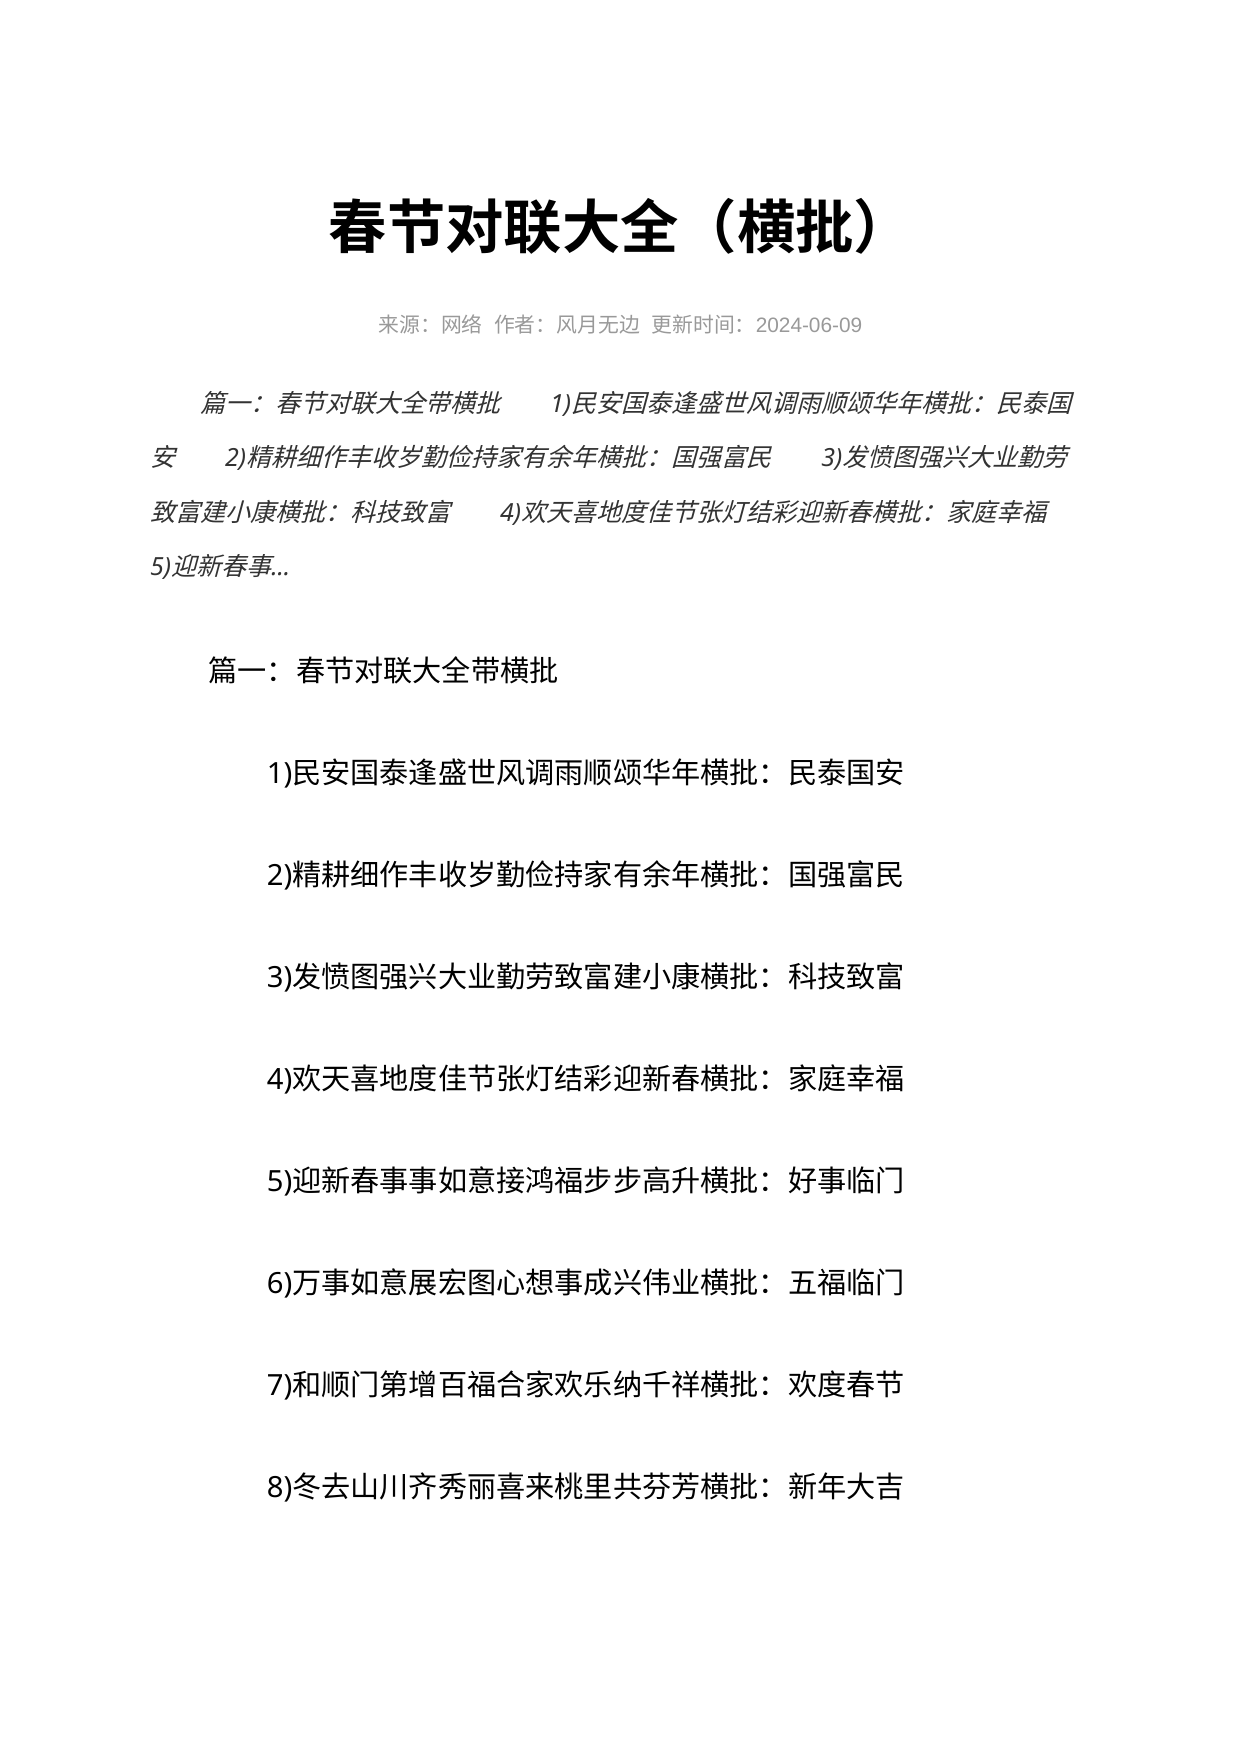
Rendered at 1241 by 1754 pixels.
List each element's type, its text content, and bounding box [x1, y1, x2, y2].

text 1)民安国泰逢盛世风调雨顺颂华年横批：民泰国安 [150, 749, 1090, 792]
text 4)欢天喜地度佳节张灯结彩迎新春横批：家庭幸福 [150, 1056, 1090, 1098]
text 2)精耕细作丰收岁勤俭持家有余年横批：国强富民 [150, 852, 1090, 894]
subtitle 春节对联大全（横批） [150, 181, 1090, 266]
text 5)迎新春事事如意接鸿福步步高升横批：好事临门 [150, 1157, 1090, 1200]
text 3)发愤图强兴大业勤劳致富建小康横批：科技致富 [150, 953, 1090, 996]
text 篇一：春节对联大全带横批 1)民安国泰逢盛世风调雨顺颂华年横批：民泰国安 2)精耕细作丰收岁勤俭持家有余年横批：国强富民 3)发愤图强兴大业勤劳致富建小康横批：科技致富 4)欢天喜地度佳节张灯结彩迎新春横批：家庭幸福 5)迎新春事... [150, 383, 1090, 583]
text 6)万事如意展宏图心想事成兴伟业横批：五福临门 [150, 1259, 1090, 1302]
text 7)和顺门第增百福合家欢乐纳千祥横批：欢度春节 [150, 1361, 1090, 1404]
text 篇一：春节对联大全带横批 [150, 648, 1090, 690]
text 8)冬去山川齐秀丽喜来桃里共芬芳横批：新年大吉 [150, 1463, 1090, 1506]
text 来源：网络 作者：风月无边 更新时间：2024-06-09 [150, 313, 1090, 337]
